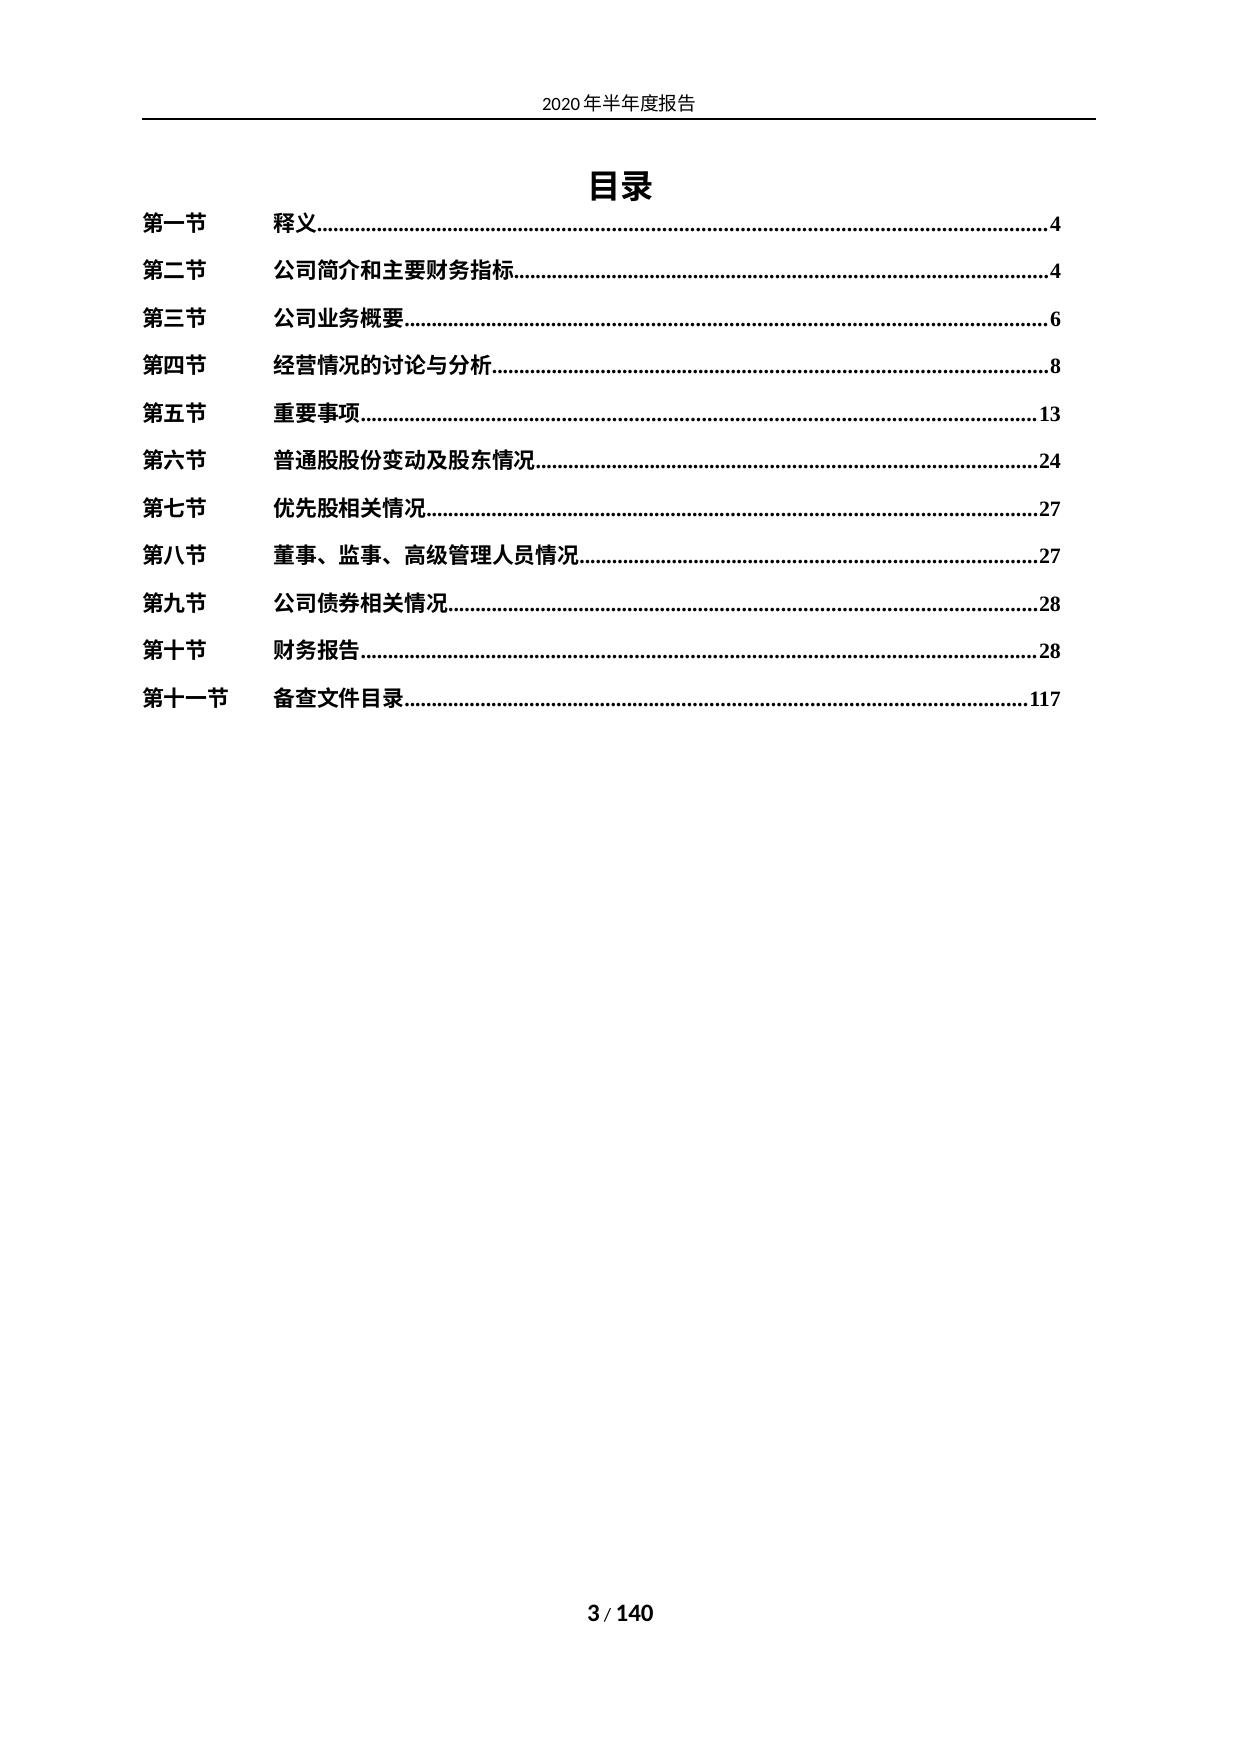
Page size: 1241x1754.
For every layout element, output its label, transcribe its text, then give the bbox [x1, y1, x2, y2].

text 目录 [142, 168, 1098, 206]
text 第三节 公司业务概要 6 [142, 301, 1098, 333]
text 第十一节 备查文件目录 117 [142, 681, 1098, 713]
text 第九节 公司债券相关情况 28 [142, 586, 1098, 618]
text 第八节 董事、监事、高级管理人员情况 27 [142, 538, 1098, 570]
text 第五节 重要事项 13 [142, 396, 1098, 428]
text 第七节 优先股相关情况 27 [142, 491, 1098, 523]
text 第四节 经营情况的讨论与分析 8 [142, 348, 1098, 380]
text 第六节 普通股股份变动及股东情况 24 [142, 443, 1098, 475]
text 第一节 释义 4 [142, 206, 1098, 238]
text 第二节 公司简介和主要财务指标 4 [142, 253, 1098, 285]
text 第十节 财务报告 28 [142, 633, 1098, 665]
